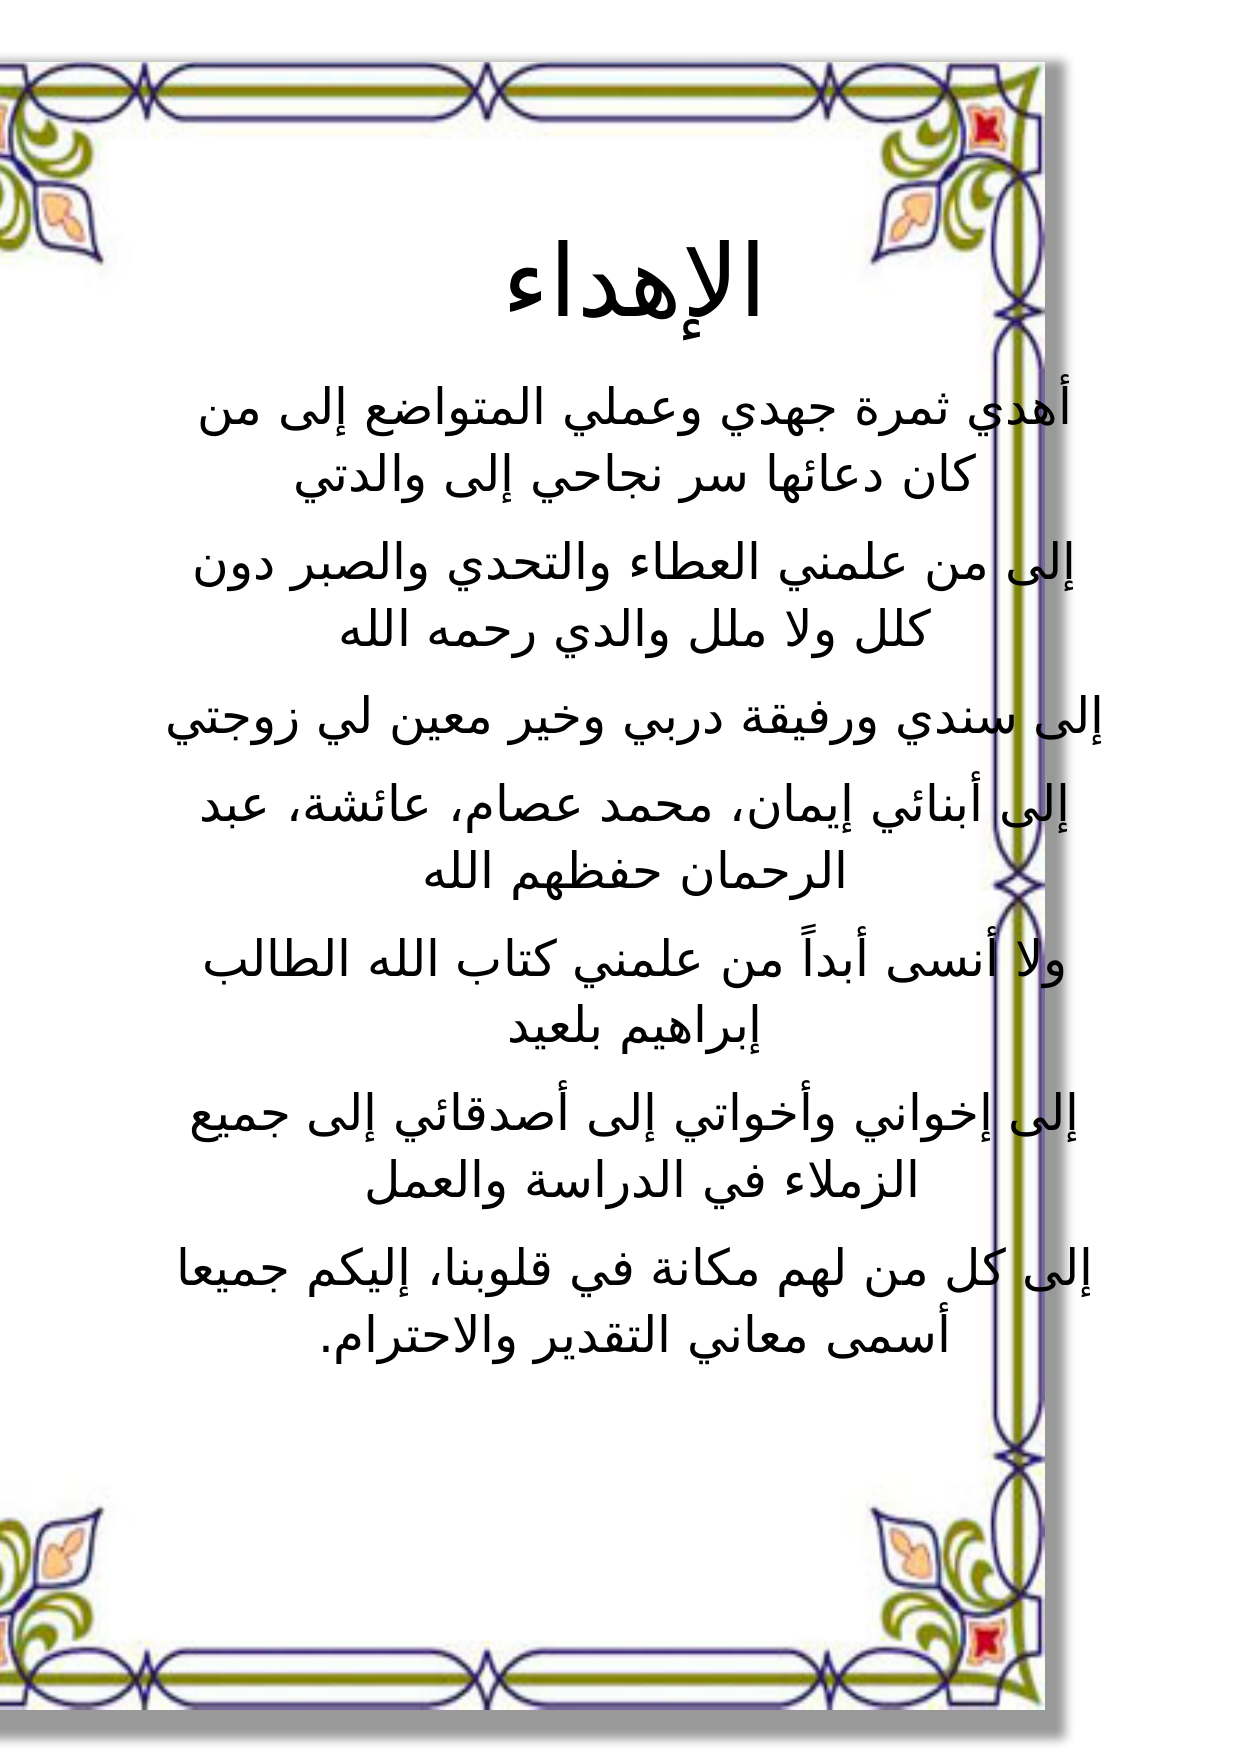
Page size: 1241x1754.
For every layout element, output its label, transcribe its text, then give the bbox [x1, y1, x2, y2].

text ولا أنسى أبداً من علمني كتاب الله الطالب إبراهيم بلعيد [162, 929, 1107, 1055]
text إلى كل من لهم مكانة في قلوبنا، إليكم جميعا أسمى معاني التقدير والاحترام. [162, 1239, 1107, 1364]
picture [0, 62, 1045, 1710]
text إلى من علمني العطاء والتحدي والصبر دون كلل ولا ملل والدي رحمه الله [162, 533, 1107, 658]
text إلى سندي ورفيقة دربي وخير معين لي زوجتي [162, 687, 1107, 746]
text إلى أبنائي إيمان، محمد عصام، عائشة، عبد الرحمان حفظهم الله [162, 775, 1107, 900]
text إلى إخواني وأخواتي إلى أصدقائي إلى جميع الزملاء في الدراسة والعمل [162, 1084, 1107, 1209]
text أهدي ثمرة جهدي وعملي المتواضع إلى من كان دعائها سر نجاحي إلى والدتي [162, 378, 1107, 503]
text الإهداء [162, 223, 1107, 340]
